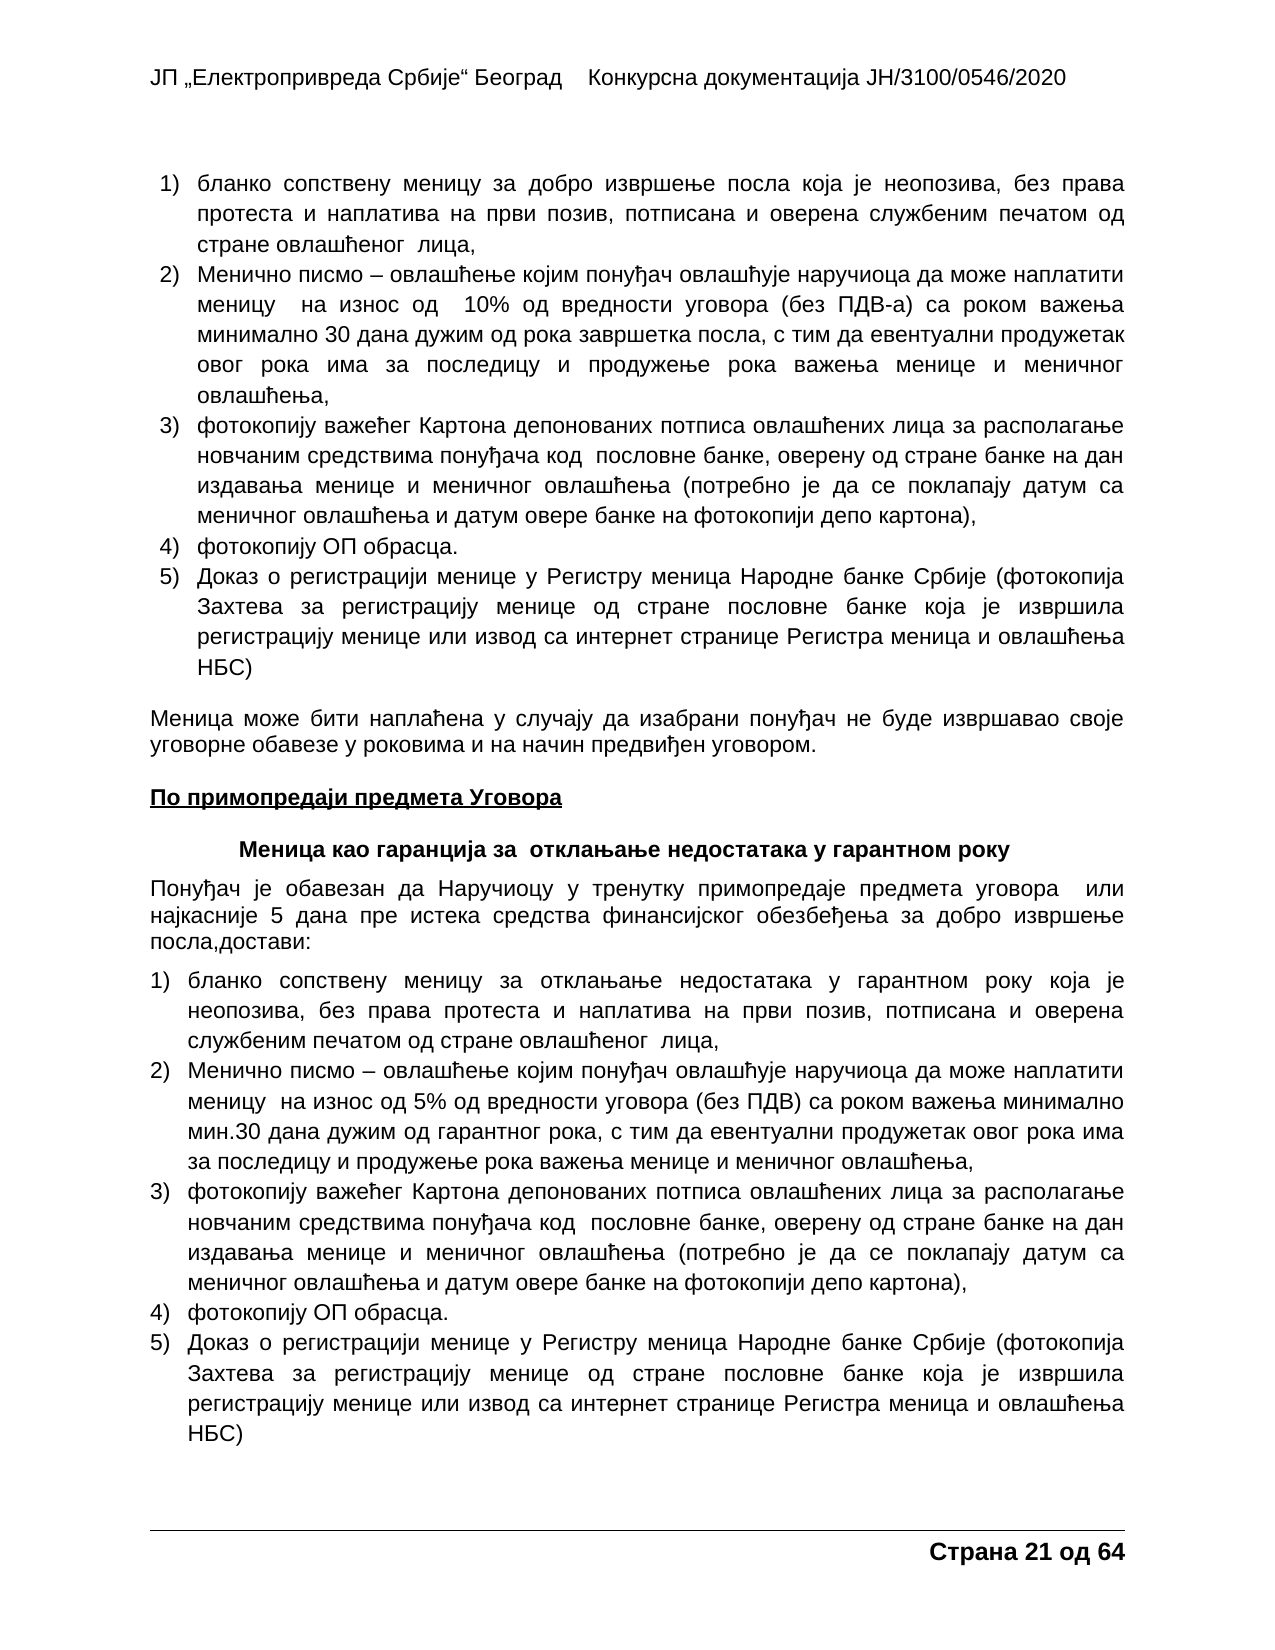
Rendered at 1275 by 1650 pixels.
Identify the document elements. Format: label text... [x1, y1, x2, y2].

list Доказ о регистрацији менице у Регистру меница Народне банке Србије (фотокопија Захтева за регистрацију менице од стране пословне банке која је извршила регистрацију менице или извод са интернет странице Регистра меница и овлашћења НБС) [150, 1329, 1125, 1446]
list фотокопију важећег Картона депонованих потписа овлашћених лица за располагање новчаним средствима понуђача код пословне банке, оверену од стране банке на дан издавања менице и меничног овлашћења (потребно је да се поклапају датум са меничног овлашћења и датум овере банке на фотокопији депо картона), [159, 412, 1125, 529]
text Понуђач је обавезан да Наручиоцу у тренутку примопредаје предмета уговора или најкасније 5 дана пре истека средства финансијског обезбеђења за добро извршење посла,достави: [150, 875, 1125, 954]
text Меница као гаранција за отклањање недостатака у гарантном року [239, 836, 1125, 863]
list Доказ о регистрацији менице у Регистру меница Народне банке Србије (фотокопија Захтева за регистрацију менице од стране пословне банке која је извршила регистрацију менице или извод са интернет странице Регистра меница и овлашћења НБС) [159, 563, 1125, 680]
list бланко сопствену меницу за отклањање недостатака у гарантном року која је неопозива, без права протеста и наплатива на први позив, потписана и оверена службеним печатом од стране овлашћеног лица, [150, 967, 1125, 1053]
list По примопредаји предмета Уговора [150, 784, 1125, 810]
text Меница може бити наплаћена у случају да изабрани понуђач не буде извршавао своје уговорне обавезе у роковима и на начин предвиђен уговором. [150, 704, 1125, 757]
list бланко сопствену меницу за добро извршење посла која је неопозива, без права протеста и наплатива на први позив, потписана и оверена службеним печатом од стране овлашћеног лица, [159, 170, 1125, 257]
list фотокопију важећег Картона депонованих потписа овлашћених лица за располагање новчаним средствима понуђача код пословне банке, оверену од стране банке на дан издавања менице и меничног овлашћења (потребно је да се поклапају датум са меничног овлашћења и датум овере банке на фотокопији депо картона), [150, 1178, 1125, 1295]
list Менично писмо – овлашћење којим понуђач овлашћује наручиоца да може наплатити меницу на износ од 5% од вредности уговора (без ПДВ) са роком важења минимално мин.30 дана дужим од гарантног рока, с тим да евентуални продужетак овог рока има за последицу и продужење рока важења менице и меничног овлашћења, [150, 1057, 1125, 1174]
list Менично писмо – овлашћење којим понуђач овлашћује наручиоца да може наплатити меницу на износ од 10% од вредности уговора (без ПДВ-а) са роком важења минимално 30 дана дужим од рока зaвршетка посла, с тим да евентуални продужетак овог рока има за последицу и продужење рока важења менице и меничног овлашћења, [159, 261, 1125, 408]
list фотокопију ОП обрасца. [150, 1299, 1125, 1325]
list фотокопију ОП обрасца. [159, 533, 1125, 559]
